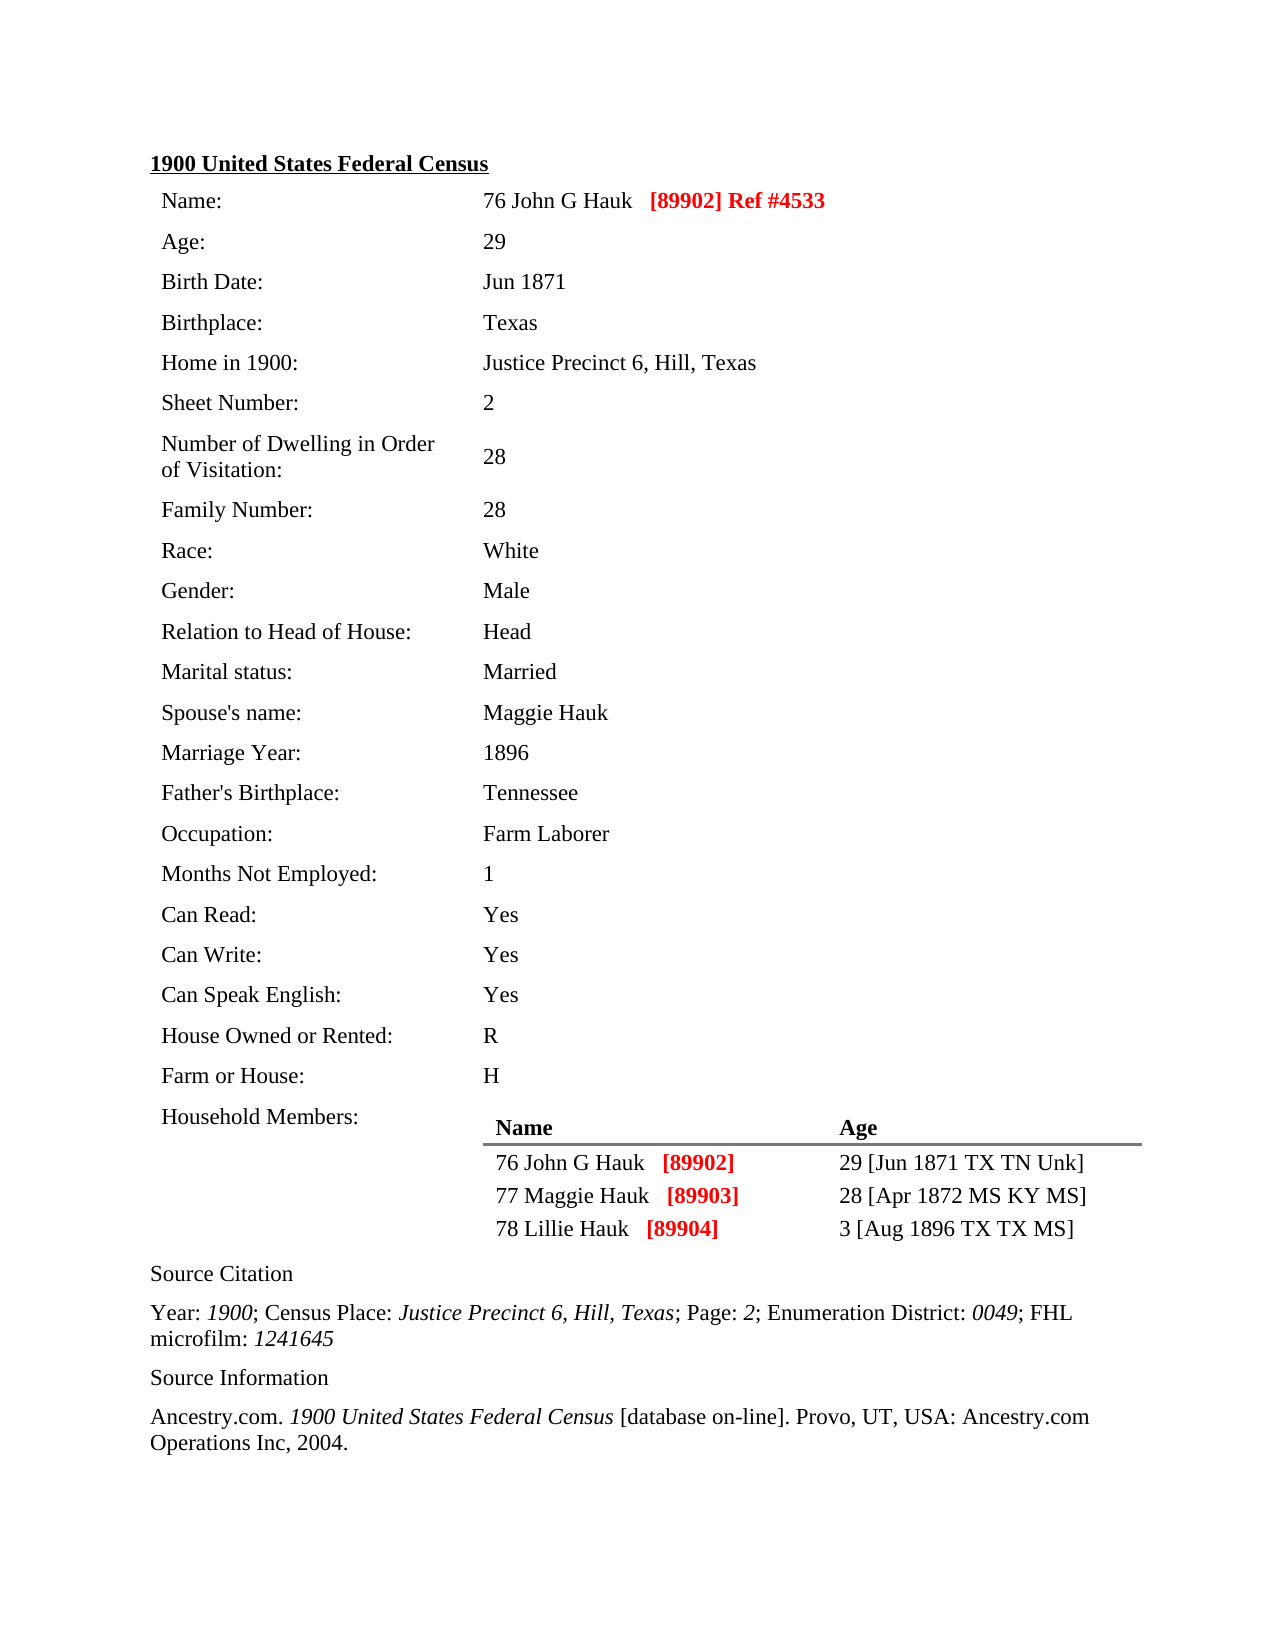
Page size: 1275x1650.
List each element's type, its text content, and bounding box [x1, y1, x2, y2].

table_cell Family Number: [149, 486, 470, 526]
table_cell Farm or House: [149, 1051, 470, 1092]
table_cell Age: [149, 217, 470, 257]
table_cell 2 [470, 379, 1155, 419]
table_cell Months Not Employed: [149, 849, 470, 890]
table_cell House Owned or Rented: [149, 1011, 470, 1051]
table_cell 1896 [470, 728, 1155, 768]
table_cell Maggie Hauk [470, 688, 1155, 728]
table_cell 29 [470, 217, 1155, 257]
text Source Information [150, 1364, 1125, 1390]
text 1900 United States Federal Census [150, 150, 1125, 176]
table_cell R [470, 1011, 1155, 1051]
table_cell Yes [470, 930, 1155, 971]
table_cell Birth Date: [149, 257, 470, 298]
table_cell Home in 1900: [149, 338, 470, 378]
table_cell Can Write: [149, 930, 470, 971]
table_cell Marital status: [149, 647, 470, 688]
table_cell Male [470, 566, 1155, 607]
table_header 76 John G Hauk [89902] Ref #4533 [470, 176, 1155, 217]
table_cell Race: [149, 526, 470, 566]
table_cell [470, 1092, 1155, 1247]
table_cell H [470, 1051, 1155, 1092]
table_cell Jun 1871 [470, 257, 1155, 298]
table_cell Can Speak English: [149, 971, 470, 1011]
table_cell Relation to Head of House: [149, 607, 470, 647]
table_cell 1 [470, 849, 1155, 890]
table_cell Sheet Number: [149, 379, 470, 419]
table_cell Farm Laborer [470, 809, 1155, 849]
table_cell Marriage Year: [149, 728, 470, 768]
table_cell Yes [470, 971, 1155, 1011]
table_cell 28 [470, 486, 1155, 526]
table_cell Household Members: [149, 1092, 470, 1247]
table_cell Can Read: [149, 890, 470, 930]
table_cell Yes [470, 890, 1155, 930]
table_cell 28 [470, 419, 1155, 486]
table_cell Number of Dwelling in Order of Visitation: [149, 419, 470, 486]
table_cell Spouse's name: [149, 688, 470, 728]
table_cell Father's Birthplace: [149, 769, 470, 809]
table_cell Married [470, 647, 1155, 688]
text Ancestry.com. 1900 United States Federal Census [database on-line]. Provo, UT, USA: Ancestry.com Operations Inc, 2004. [150, 1403, 1125, 1456]
table_cell Occupation: [149, 809, 470, 849]
table_cell Birthplace: [149, 298, 470, 338]
table_cell Gender: [149, 566, 470, 607]
text Source Citation [150, 1260, 1125, 1286]
table_cell White [470, 526, 1155, 566]
text Year: 1900; Census Place: Justice Precinct 6, Hill, Texas; Page: 2; Enumeration District: 0049; FHL microfilm: 1241645 [150, 1299, 1125, 1351]
table_cell Tennessee [470, 769, 1155, 809]
table_header Name: [149, 176, 470, 217]
table_cell Head [470, 607, 1155, 647]
table_cell Justice Precinct 6, Hill, Texas [470, 338, 1155, 378]
table_cell Texas [470, 298, 1155, 338]
